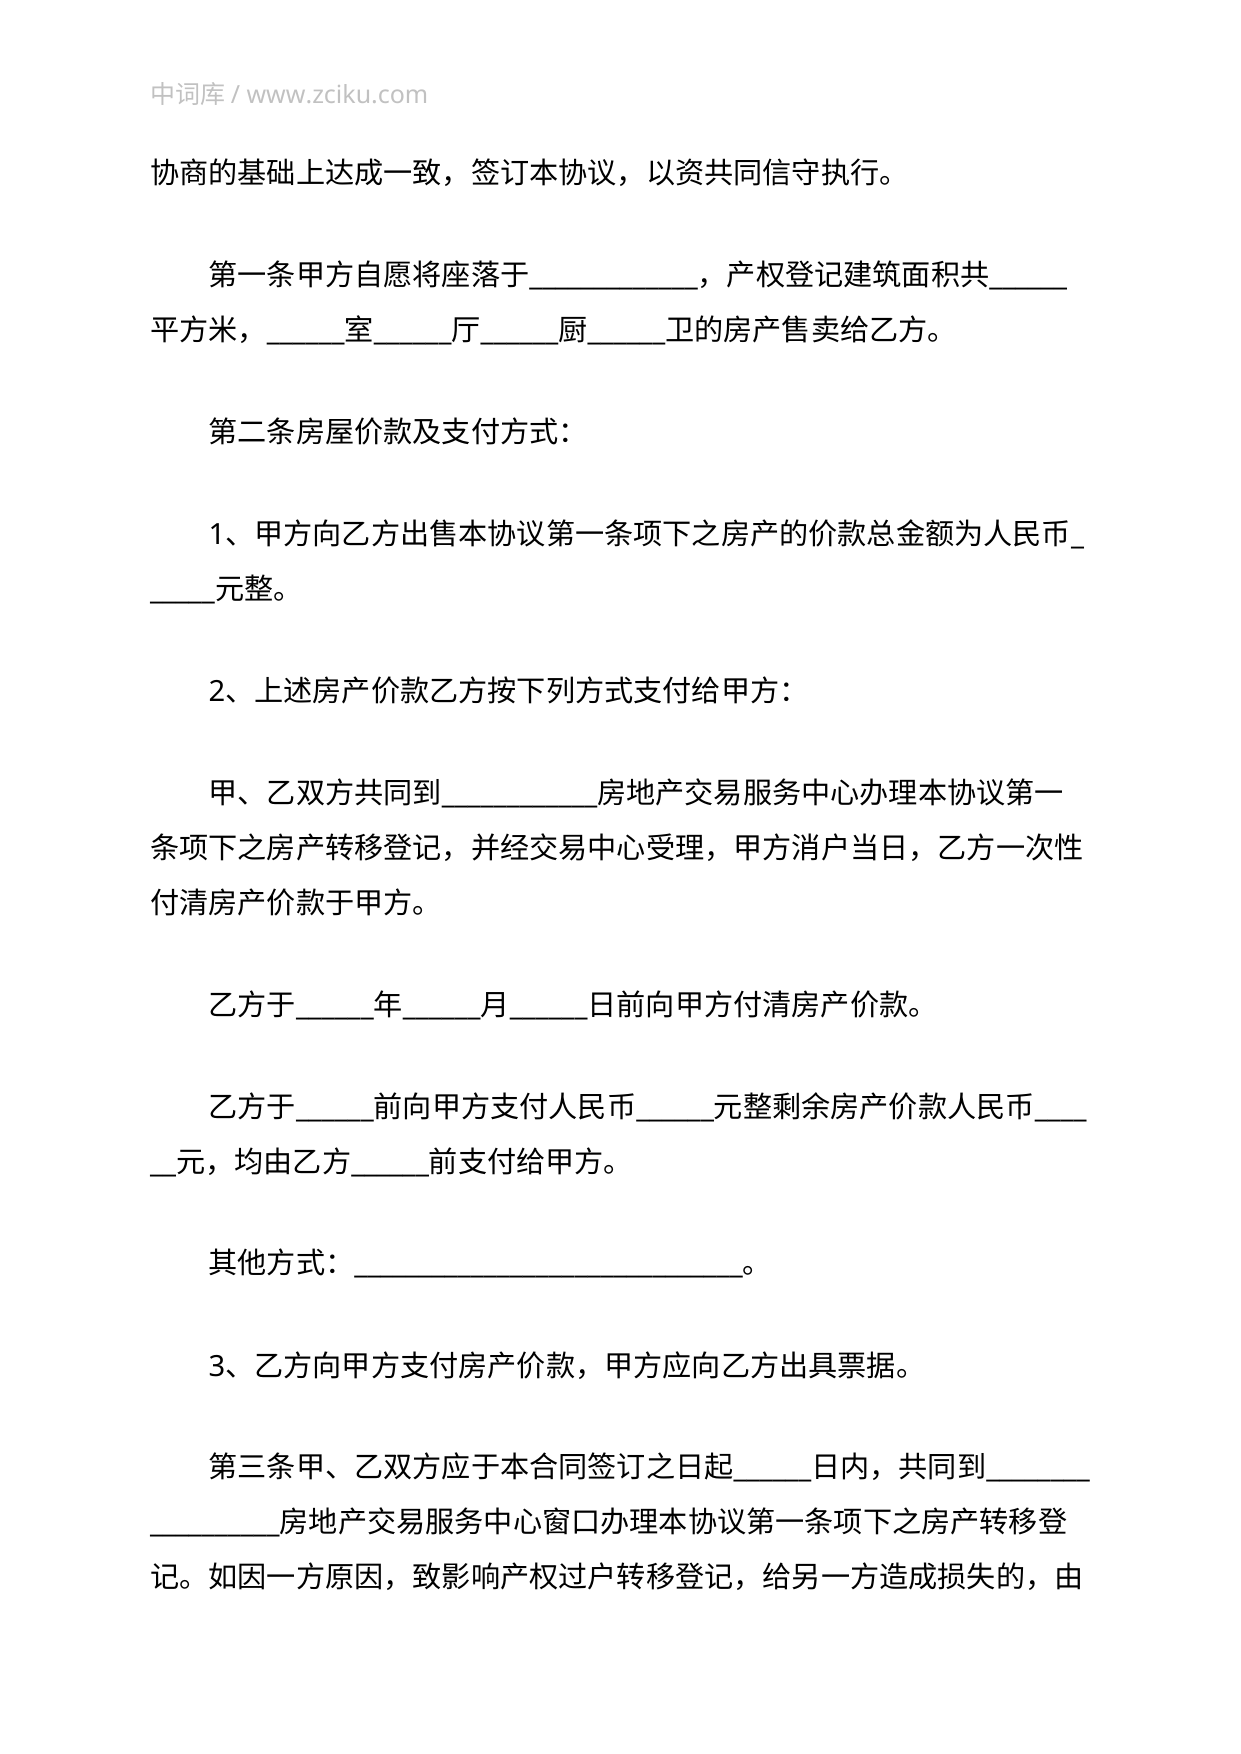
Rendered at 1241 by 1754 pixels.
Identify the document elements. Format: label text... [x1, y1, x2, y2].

text 乙方于______前向甲方支付人民币______元整剩余房产价款人民币______元，均由乙方______前支付给甲方。 [150, 1083, 1090, 1181]
text 第一条甲方自愿将座落于_____________，产权登记建筑面积共______平方米，______室______厅______厨______卫的房产售卖给乙方。 [150, 252, 1090, 349]
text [150, 1444, 1090, 1596]
text 1、甲方向乙方出售本协议第一条项下之房产的价款总金额为人民币______元整。 [150, 511, 1090, 608]
text 甲、乙双方共同到____________房地产交易服务中心办理本协议第一条项下之房产转移登记，并经交易中心受理，甲方消户当日，乙方一次性付清房产价款于甲方。 [150, 769, 1090, 922]
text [150, 150, 1090, 192]
text 其他方式：______________________________。 [150, 1240, 1090, 1282]
text 乙方于______年______月______日前向甲方付清房产价款。 [150, 981, 1090, 1023]
text 第二条房屋价款及支付方式： [150, 409, 1090, 451]
text 3、乙方向甲方支付房产价款，甲方应向乙方出具票据。 [150, 1342, 1090, 1384]
text 2、上述房产价款乙方按下列方式支付给甲方： [150, 667, 1090, 710]
